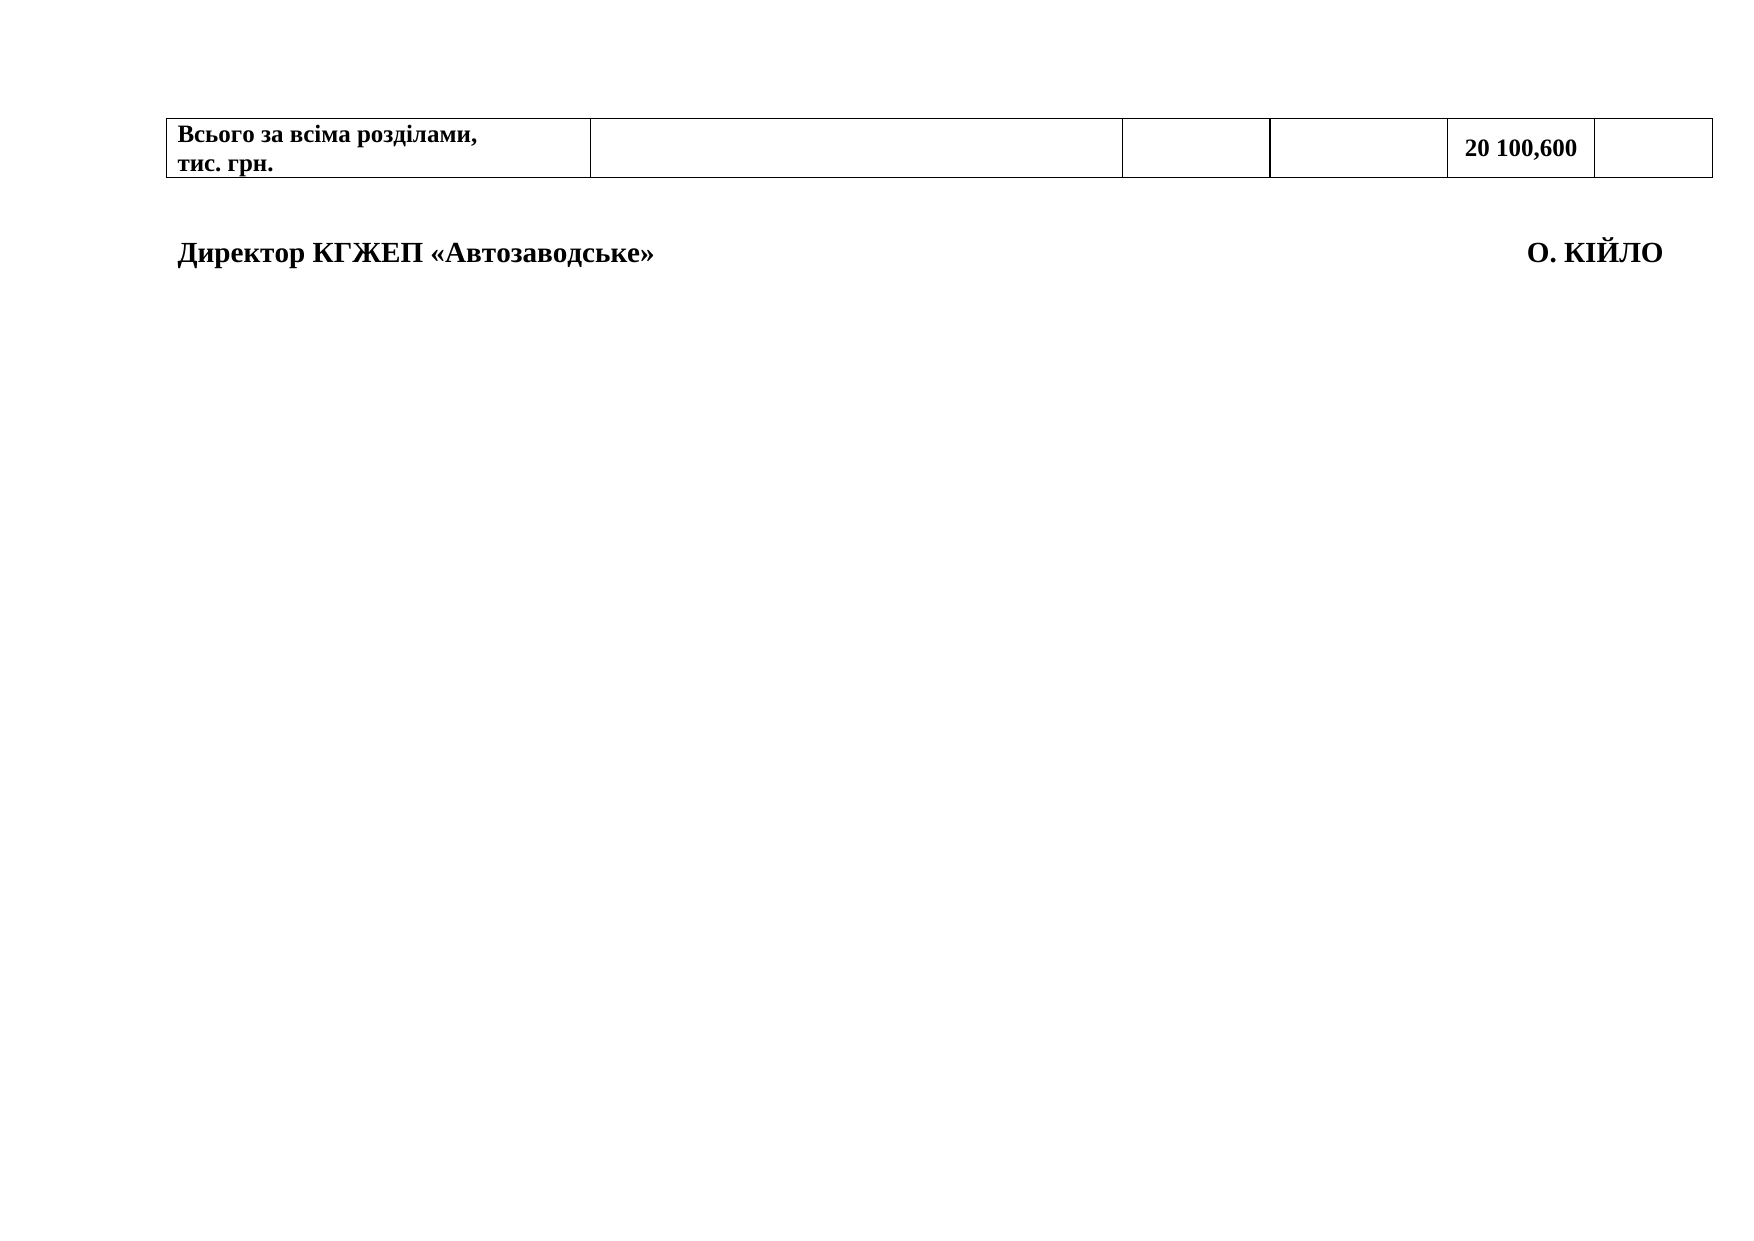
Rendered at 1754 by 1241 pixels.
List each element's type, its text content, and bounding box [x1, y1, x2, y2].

table_cell Всього за всіма розділами, тис. грн. [167, 119, 590, 177]
table_cell [1123, 119, 1269, 177]
table_cell [1271, 119, 1447, 177]
table_cell [1595, 119, 1712, 177]
table_cell 20 100,600 [1448, 119, 1594, 177]
table_cell [591, 119, 1122, 177]
text Директор КГЖЕП «Автозаводське» О. КІЙЛО [177, 235, 1665, 269]
